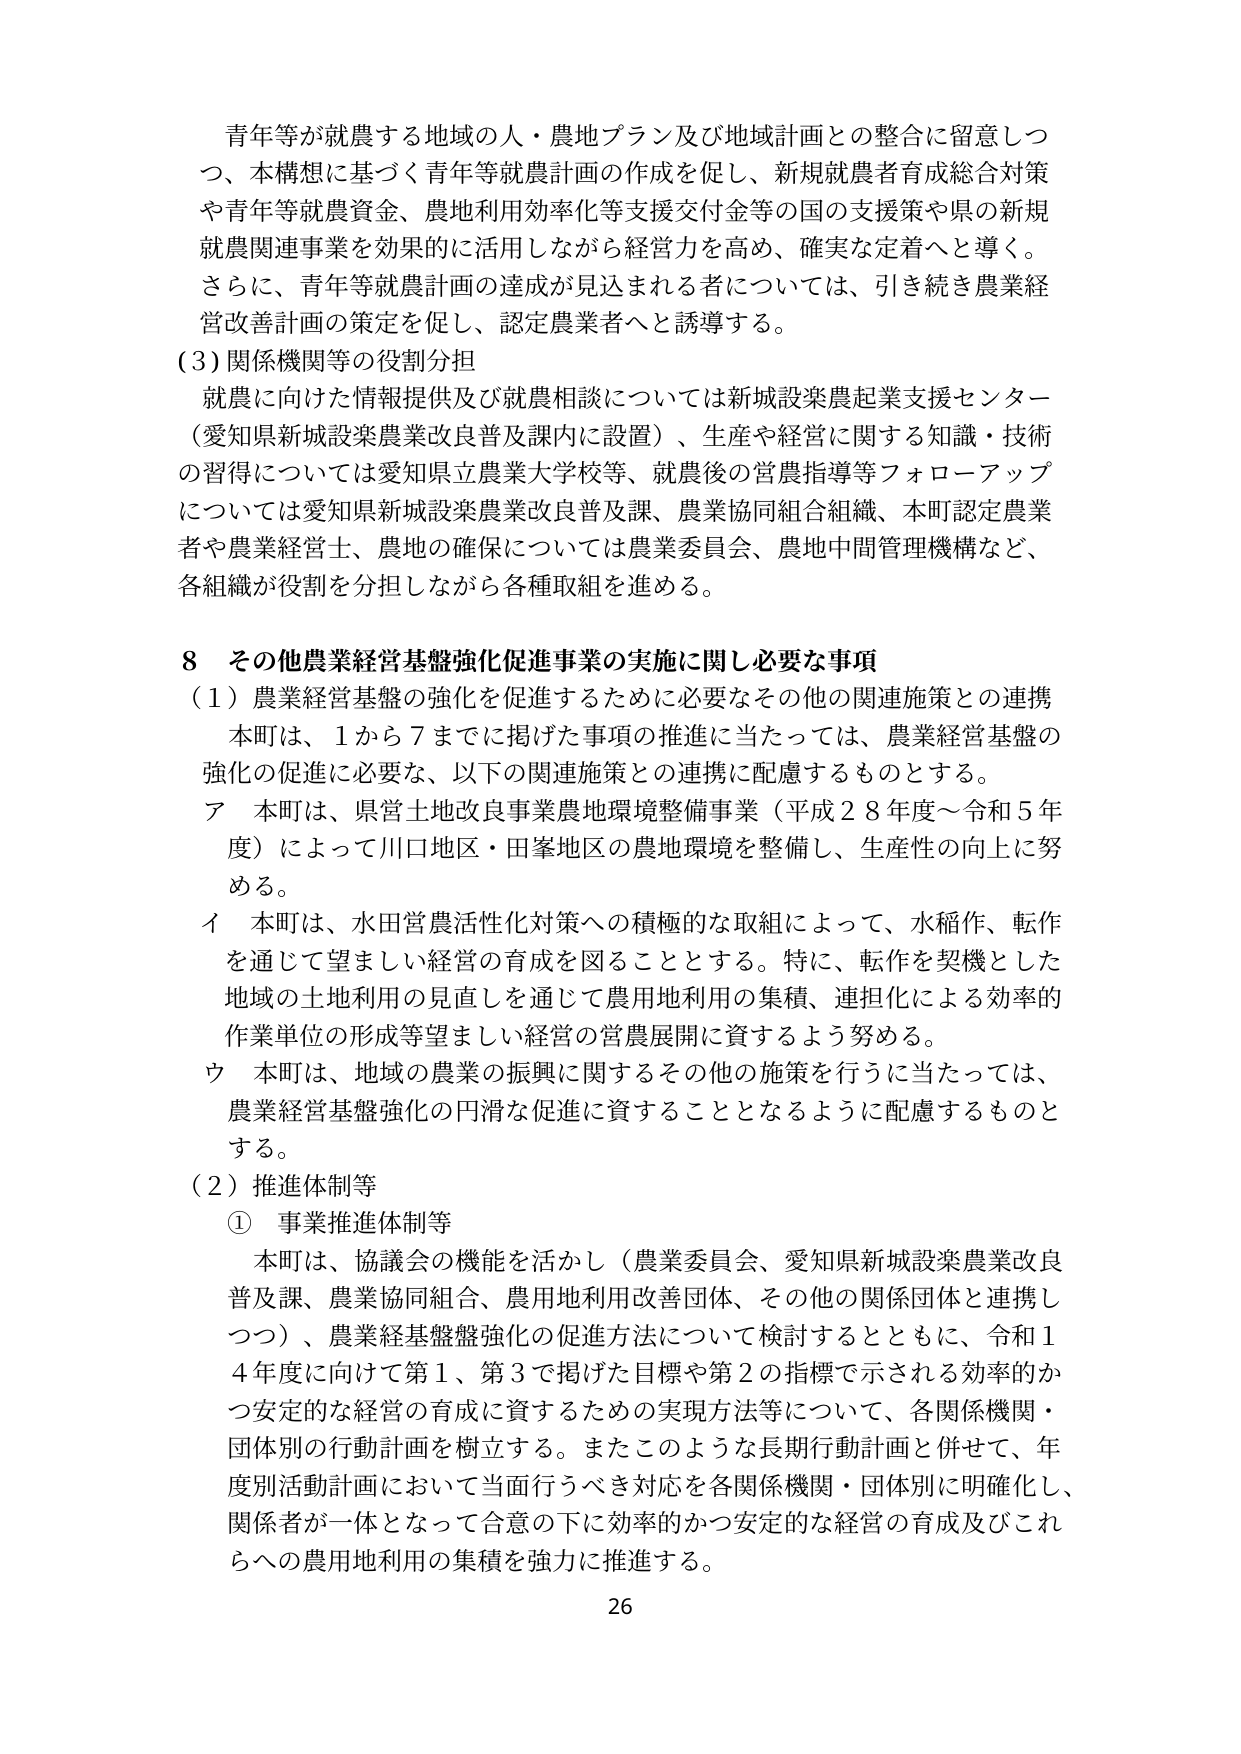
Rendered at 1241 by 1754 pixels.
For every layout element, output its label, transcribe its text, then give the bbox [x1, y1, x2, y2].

text ８ その他農業経営基盤強化促進事業の実施に関し必要な事項 [177, 641, 1063, 678]
text イ 本町は、水田営農活性化対策への積極的な取組によって、水稲作、転作を通じて望ましい経営の育成を図ることとする。特に、転作を契機とした地域の土地利用の見直しを通じて農用地利用の集積、連担化による効率的作業単位の形成等望ましい経営の営農展開に資するよう努める。 [199, 903, 1063, 1053]
text （２）推進体制等 [177, 1166, 1063, 1203]
text 本町は、協議会の機能を活かし（農業委員会、愛知県新城設楽農業改良普及課、農業協同組合、農用地利用改善団体、その他の関係団体と連携しつつ）、農業経基盤盤強化の促進方法について検討するとともに、令和１４年度に向けて第１、第３で掲げた目標や第２の指標で示される効率的かつ安定的な経営の育成に資するための実現方法等について、各関係機関・団体別の行動計画を樹立する。またこのような長期行動計画と併せて、年度別活動計画において当面行うべき対応を各関係機関・団体別に明確化し、関係者が一体となって合意の下に効率的かつ安定的な経営の育成及びこれらへの農用地利用の集積を強力に推進する。 [177, 1241, 1063, 1578]
text 就農に向けた情報提供及び就農相談については新城設楽農起業支援センター（愛知県新城設楽農業改良普及課内に設置）、生産や経営に関する知識・技術の習得については愛知県立農業大学校等、就農後の営農指導等フォローアップについては愛知県新城設楽農業改良普及課、農業協同組合組織、本町認定農業者や農業経営士、農地の確保については農業委員会、農地中間管理機構など、各組織が役割を分担しながら各種取組を進める。 [177, 378, 1063, 603]
text 本町は、１から７までに掲げた事項の推進に当たっては、農業経営基盤の強化の促進に必要な、以下の関連施策との連携に配慮するものとする。 [177, 716, 1063, 791]
text 青年等が就農する地域の人・農地プラン及び地域計画との整合に留意しつつ、本構想に基づく青年等就農計画の作成を促し、新規就農者育成総合対策や青年等就農資金、農地利用効率化等支援交付金等の国の支援策や県の新規就農関連事業を効果的に活用しながら経営力を高め、確実な定着へと導く。さらに、青年等就農計画の達成が見込まれる者については、引き続き農業経営改善計画の策定を促し、認定農業者へと誘導する。 [199, 116, 1063, 341]
text ア 本町は、県営土地改良事業農地環境整備事業（平成２８年度～令和５年度）によって川口地区・田峯地区の農地環境を整備し、生産性の向上に努める。 [177, 791, 1063, 903]
text ウ 本町は、地域の農業の振興に関するその他の施策を行うに当たっては、農業経営基盤強化の円滑な促進に資することとなるように配慮するものとする。 [177, 1053, 1063, 1166]
text ① 事業推進体制等 [177, 1203, 1063, 1241]
text (３) 関係機関等の役割分担 [177, 341, 1063, 378]
text （１）農業経営基盤の強化を促進するために必要なその他の関連施策との連携 [177, 678, 1063, 716]
